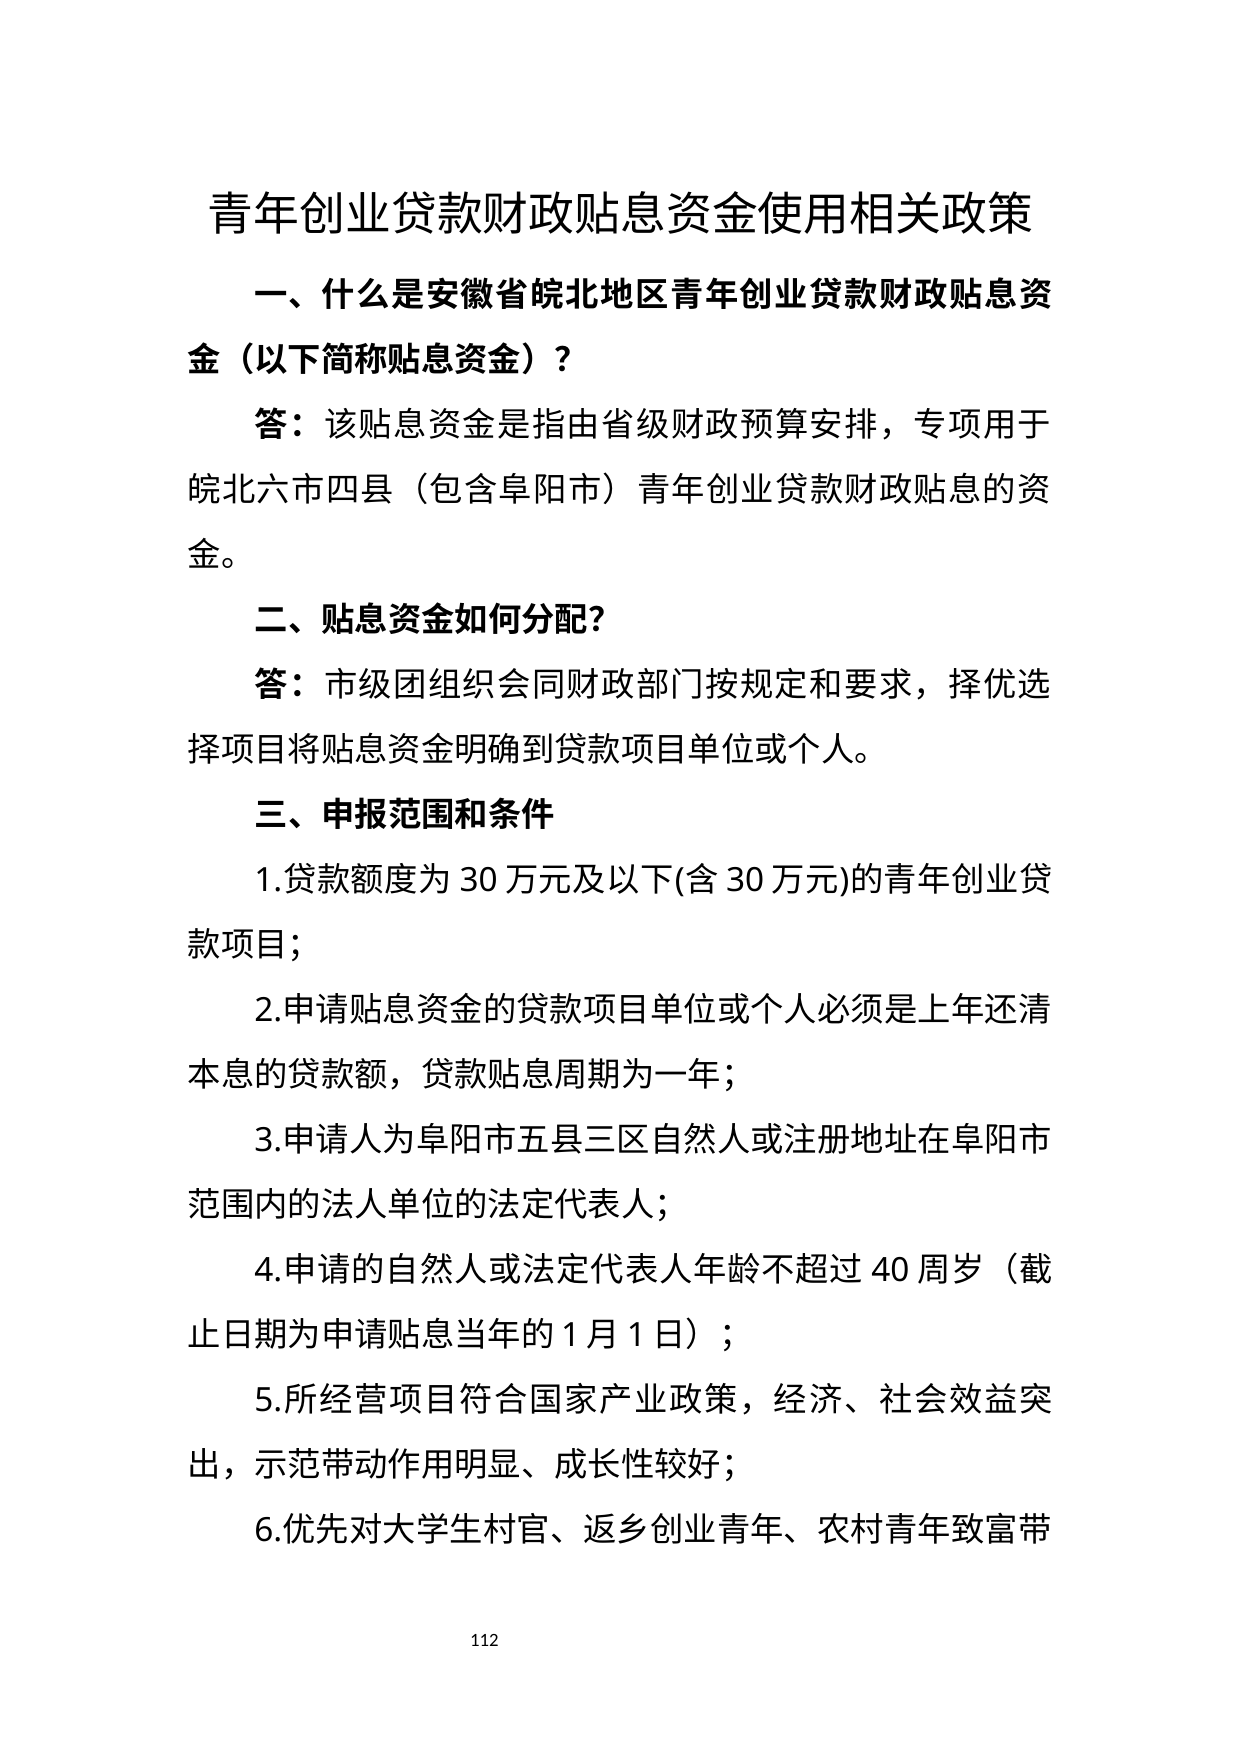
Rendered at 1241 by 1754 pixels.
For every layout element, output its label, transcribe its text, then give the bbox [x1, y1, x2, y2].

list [187, 1494, 1053, 1559]
list 答：市级团组织会同财政部门按规定和要求，择优选择项目将贴息资金明确到贷款项目单位或个人。 [187, 649, 1053, 779]
list 4.申请的自然人或法定代表人年龄不超过40周岁（截止日期为申请贴息当年的1月1日）； [187, 1234, 1053, 1364]
list 3.申请人为阜阳市五县三区自然人或注册地址在阜阳市范围内的法人单位的法定代表人； [187, 1104, 1053, 1234]
list 什么是安徽省皖北地区青年创业贷款财政贴息资金（以下简称贴息资金）？ [187, 259, 1053, 389]
list 贴息资金如何分配？ [187, 584, 1053, 649]
list 1.贷款额度为30万元及以下(含30万元)的青年创业贷款项目； [187, 844, 1053, 974]
list 5.所经营项目符合国家产业政策，经济、社会效益突出，示范带动作用明显、成长性较好； [187, 1364, 1053, 1494]
list 答：该贴息资金是指由省级财政预算安排，专项用于皖北六市四县（包含阜阳市）青年创业贷款财政贴息的资金。 [187, 389, 1053, 584]
list 三、申报范围和条件 [187, 779, 1053, 844]
text 青年创业贷款财政贴息资金使用相关政策 [187, 162, 1053, 259]
list 2.申请贴息资金的贷款项目单位或个人必须是上年还清本息的贷款额，贷款贴息周期为一年； [187, 974, 1053, 1104]
